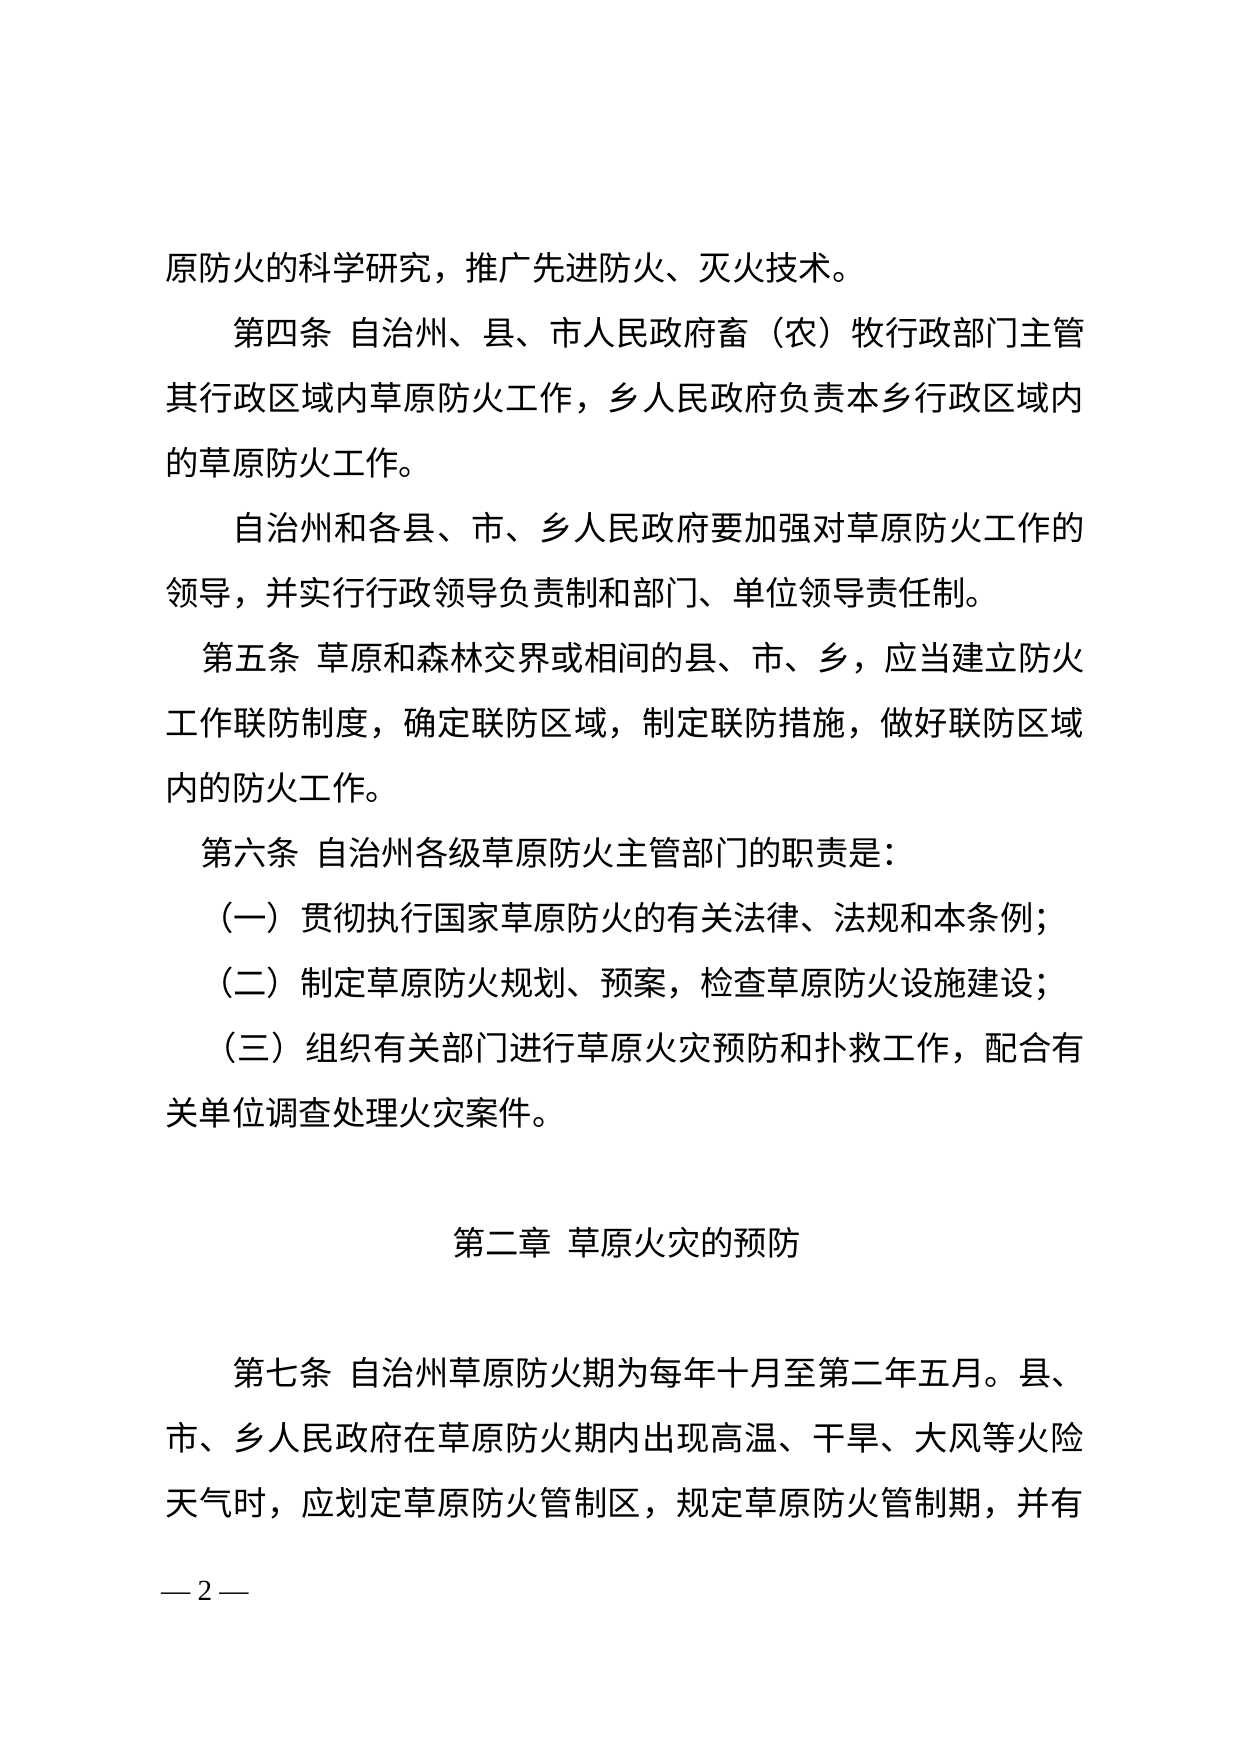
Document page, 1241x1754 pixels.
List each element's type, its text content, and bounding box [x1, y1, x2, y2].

text （一）贯彻执行国家草原防火的有关法律、法规和本条例； [165, 883, 1087, 948]
text 第六条 自治州各级草原防火主管部门的职责是： [165, 818, 1087, 883]
text 第二章 草原火灾的预防 [165, 1208, 1087, 1273]
text （二）制定草原防火规划、预案，检查草原防火设施建设； [165, 948, 1087, 1013]
text 第四条 自治州、县、市人民政府畜（农）牧行政部门主管其行政区域内草原防火工作，乡人民政府负责本乡行政区域内的草原防火工作。 [165, 298, 1087, 493]
text 第五条 草原和森林交界或相间的县、市、乡，应当建立防火工作联防制度，确定联防区域，制定联防措施，做好联防区域内的防火工作。 [165, 623, 1087, 818]
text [165, 233, 1087, 298]
text （三）组织有关部门进行草原火灾预防和扑救工作，配合有关单位调查处理火灾案件。 [165, 1013, 1087, 1143]
text 自治州和各县、市、乡人民政府要加强对草原防火工作的领导，并实行行政领导负责制和部门、单位领导责任制。 [165, 493, 1087, 623]
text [165, 1338, 1087, 1533]
